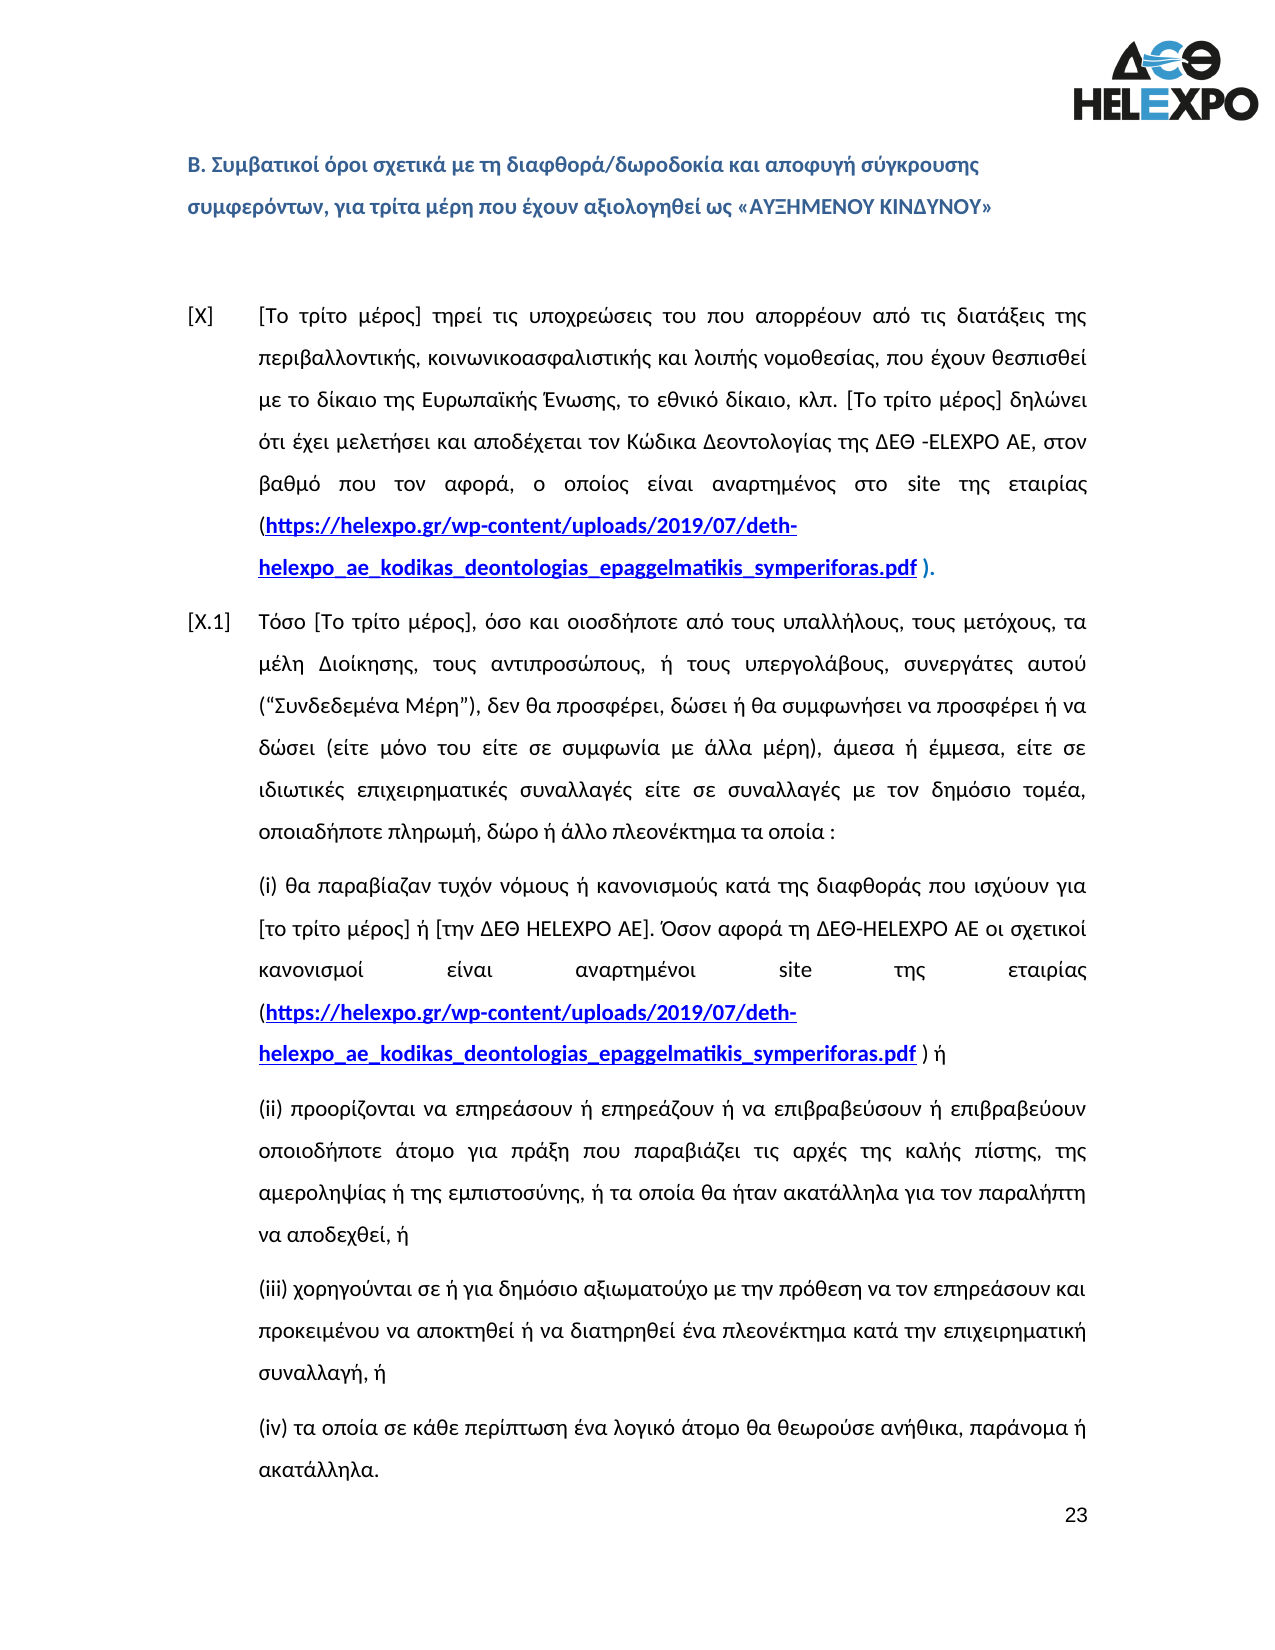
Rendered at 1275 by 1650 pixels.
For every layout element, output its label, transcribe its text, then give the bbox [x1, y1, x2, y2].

text (ii) προορίζονται να επηρεάσουν ή επηρεάζουν ή να επιβραβεύσουν ή επιβραβεύουν οποιοδήποτε άτομο για πράξη που παραβιάζει τις αρχές της καλής πίστης, της αμεροληψίας ή της εμπιστοσύνης, ή τα οποία θα ήταν ακατάλληλα για τον παραλήπτη να αποδεχθεί, ή [258, 1094, 1087, 1248]
text [Χ] [Το τρίτο μέρος] τηρεί τις υποχρεώσεις του που απορρέουν από τις διατάξεις της περιβαλλοντικής, κοινωνικοασφαλιστικής και λοιπής νομοθεσίας, που έχουν θεσπισθεί με το δίκαιο της Ευρωπαϊκής Ένωσης, το εθνικό δίκαιο, κλπ. [Το τρίτο μέρος] δηλώνει ότι έχει μελετήσει και αποδέχεται τον Κώδικα Δεοντολογίας της ΔΕΘ -ELEXPO AE, στον βαθμό που τον αφορά, ο οποίος είναι αναρτημένος στο site της εταιρίας (https://helexpo.gr/wp-content/uploads/2019/07/deth-helexpo_ae_kodikas_deontologias_epaggelmatikis_symperiforas.pdf ). [187, 301, 1087, 581]
text Β. Συμβατικοί όροι σχετικά με τη διαφθορά/δωροδοκία και αποφυγή σύγκρουσης συμφερόντων, για τρίτα μέρη που έχουν αξιολογηθεί ως «ΑΥΞΗΜΕΝΟΥ ΚΙΝΔΥΝΟΥ» [187, 150, 1087, 220]
text (iii) χορηγούνται σε ή για δημόσιο αξιωματούχο με την πρόθεση να τον επηρεάσουν και προκειμένου να αποκτηθεί ή να διατηρηθεί ένα πλεονέκτημα κατά την επιχειρηματική συναλλαγή, ή [258, 1274, 1087, 1386]
text (i) θα παραβίαζαν τυχόν νόμους ή κανονισμούς κατά της διαφθοράς που ισχύουν για [το τρίτο μέρος] ή [την ΔΕΘ HELEXPO AE]. Όσον αφορά τη ΔΕΘ-HELEXPO AE οι σχετικοί κανονισμοί είναι αναρτημένοι site της εταιρίας (https://helexpo.gr/wp-content/uploads/2019/07/deth-helexpo_ae_kodikas_deontologias_epaggelmatikis_symperiforas.pdf ) ή [258, 872, 1087, 1068]
text (iv) τα οποία σε κάθε περίπτωση ένα λογικό άτομο θα θεωρούσε ανήθικα, παράνομα ή ακατάλληλα. [258, 1413, 1087, 1483]
text [Χ.1] Τόσο [Το τρίτο μέρος], όσο και οιοσδήποτε από τους υπαλλήλους, τους μετόχους, τα μέλη Διοίκησης, τους αντιπροσώπους, ή τους υπεργολάβους, συνεργάτες αυτού (“Συνδεδεμένα Μέρη”), δεν θα προσφέρει, δώσει ή θα συμφωνήσει να προσφέρει ή να δώσει (είτε μόνο του είτε σε συμφωνία με άλλα μέρη), άμεσα ή έμμεσα, είτε σε ιδιωτικές επιχειρηματικές συναλλαγές είτε σε συναλλαγές με τον δημόσιο τομέα, οποιαδήποτε πληρωμή, δώρο ή άλλο πλεονέκτημα τα οποία : [187, 607, 1087, 845]
picture [1071, 13, 1261, 148]
